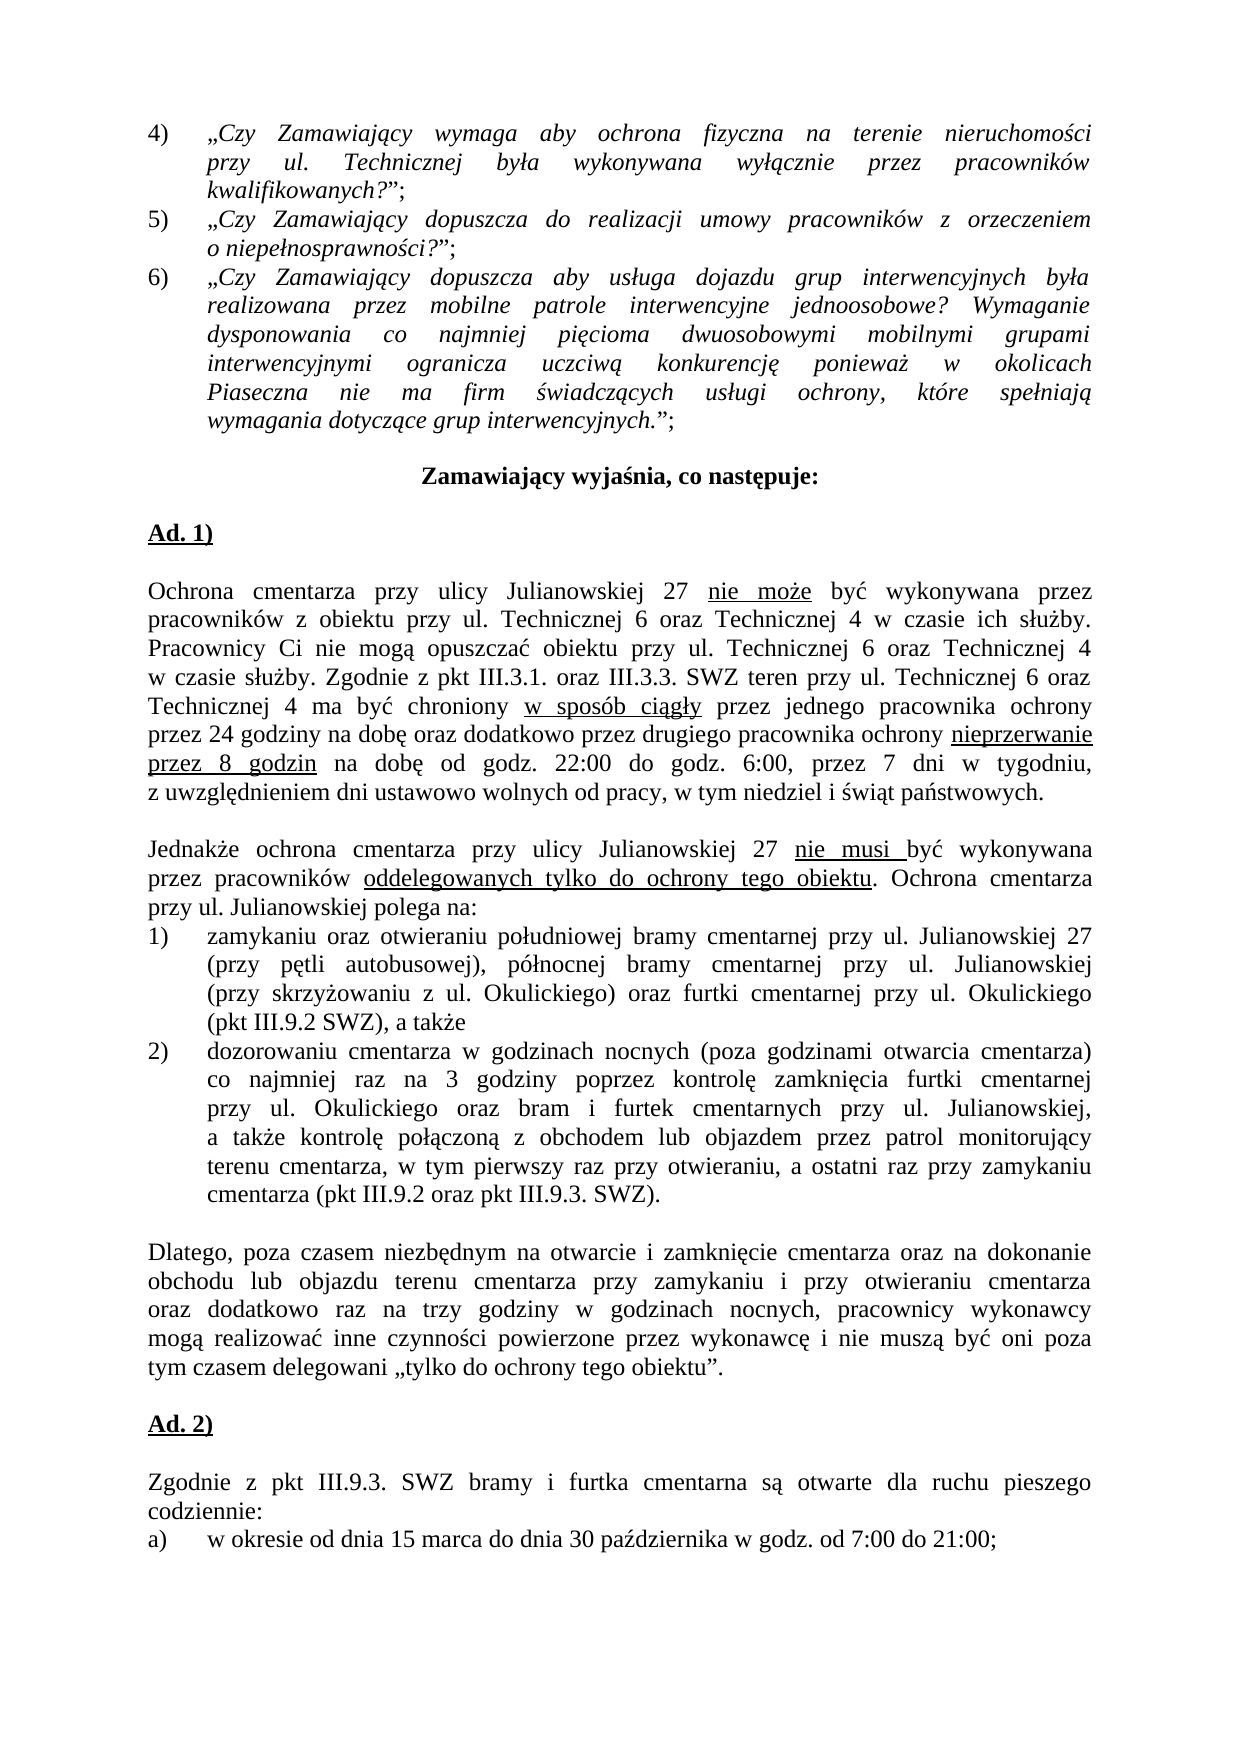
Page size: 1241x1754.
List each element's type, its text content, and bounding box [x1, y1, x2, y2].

text a) w okresie od dnia 15 marca do dnia 30 października w godz. od 7:00 do 21:00; [148, 1524, 1092, 1553]
text 1) zamykaniu oraz otwieraniu południowej bramy cmentarnej przy ul. Julianowskiej 27 (przy pętli autobusowej), północnej bramy cmentarnej przy ul. Julianowskiej (przy skrzyżowaniu z ul. Okulickiego) oraz furtki cmentarnej przy ul. Okulickiego (pkt III.9.2 SWZ), a także [148, 921, 1092, 1036]
text 5) „Czy Zamawiający dopuszcza do realizacji umowy pracowników z orzeczeniem o niepełnosprawności?”; [148, 204, 1092, 262]
text Dlatego, poza czasem niezbędnym na otwarcie i zamknięcie cmentarza oraz na dokonanie obchodu lub objazdu terenu cmentarza przy zamykaniu i przy otwieraniu cmentarza oraz dodatkowo raz na trzy godziny w godzinach nocnych, pracownicy wykonawcy mogą realizować inne czynności powierzone przez wykonawcę i nie muszą być oni poza tym czasem delegowani „tylko do ochrony tego obiektu”. [148, 1237, 1092, 1381]
text Zamawiający wyjaśnia, co następuje: [148, 461, 1092, 489]
text Ochrona cmentarza przy ulicy Julianowskiej 27 nie może być wykonywana przez pracowników z obiektu przy ul. Technicznej 6 oraz Technicznej 4 w czasie ich służby. Pracownicy Ci nie mogą opuszczać obiektu przy ul. Technicznej 6 oraz Technicznej 4 w czasie służby. Zgodnie z pkt III.3.1. oraz III.3.3. SWZ teren przy ul. Technicznej 6 oraz Technicznej 4 ma być chroniony w sposób ciągły przez jednego pracownika ochrony przez 24 godziny na dobę oraz dodatkowo przez drugiego pracownika ochrony nieprzerwanie przez 8 godzin na dobę od godz. 22:00 do godz. 6:00, przez 7 dni w tygodniu, z uwzględnieniem dni ustawowo wolnych od pracy, w tym niedziel i świąt państwowych. [148, 576, 1092, 806]
text Ad. 2) [148, 1409, 1092, 1438]
text Jednakże ochrona cmentarza przy ulicy Julianowskiej 27 nie musi być wykonywana przez pracowników oddelegowanych tylko do ochrony tego obiektu. Ochrona cmentarza przy ul. Julianowskiej polega na: [148, 834, 1092, 921]
text 4) „Czy Zamawiający wymaga aby ochrona fizyczna na terenie nieruchomości przy ul. Technicznej była wykonywana wyłącznie przez pracowników kwalifikowanych?”; [148, 118, 1092, 204]
text Zgodnie z pkt III.9.3. SWZ bramy i furtka cmentarna są otwarte dla ruchu pieszego codziennie: [148, 1467, 1092, 1524]
text 2) dozorowaniu cmentarza w godzinach nocnych (poza godzinami otwarcia cmentarza) co najmniej raz na 3 godziny poprzez kontrolę zamknięcia furtki cmentarnej przy ul. Okulickiego oraz bram i furtek cmentarnych przy ul. Julianowskiej, a także kontrolę połączoną z obchodem lub objazdem przez patrol monitorujący terenu cmentarza, w tym pierwszy raz przy otwieraniu, a ostatni raz przy zamykaniu cmentarza (pkt III.9.2 oraz pkt III.9.3. SWZ). [148, 1036, 1092, 1208]
text Ad. 1) [148, 518, 1092, 547]
text 6) „Czy Zamawiający dopuszcza aby usługa dojazdu grup interwencyjnych była realizowana przez mobilne patrole interwencyjne jednoosobowe? Wymaganie dysponowania co najmniej pięcioma dwuosobowymi mobilnymi grupami interwencyjnymi ogranicza uczciwą konkurencję ponieważ w okolicach Piaseczna nie ma firm świadczących usługi ochrony, które spełniają wymagania dotyczące grup interwencyjnych.”; [148, 262, 1092, 434]
